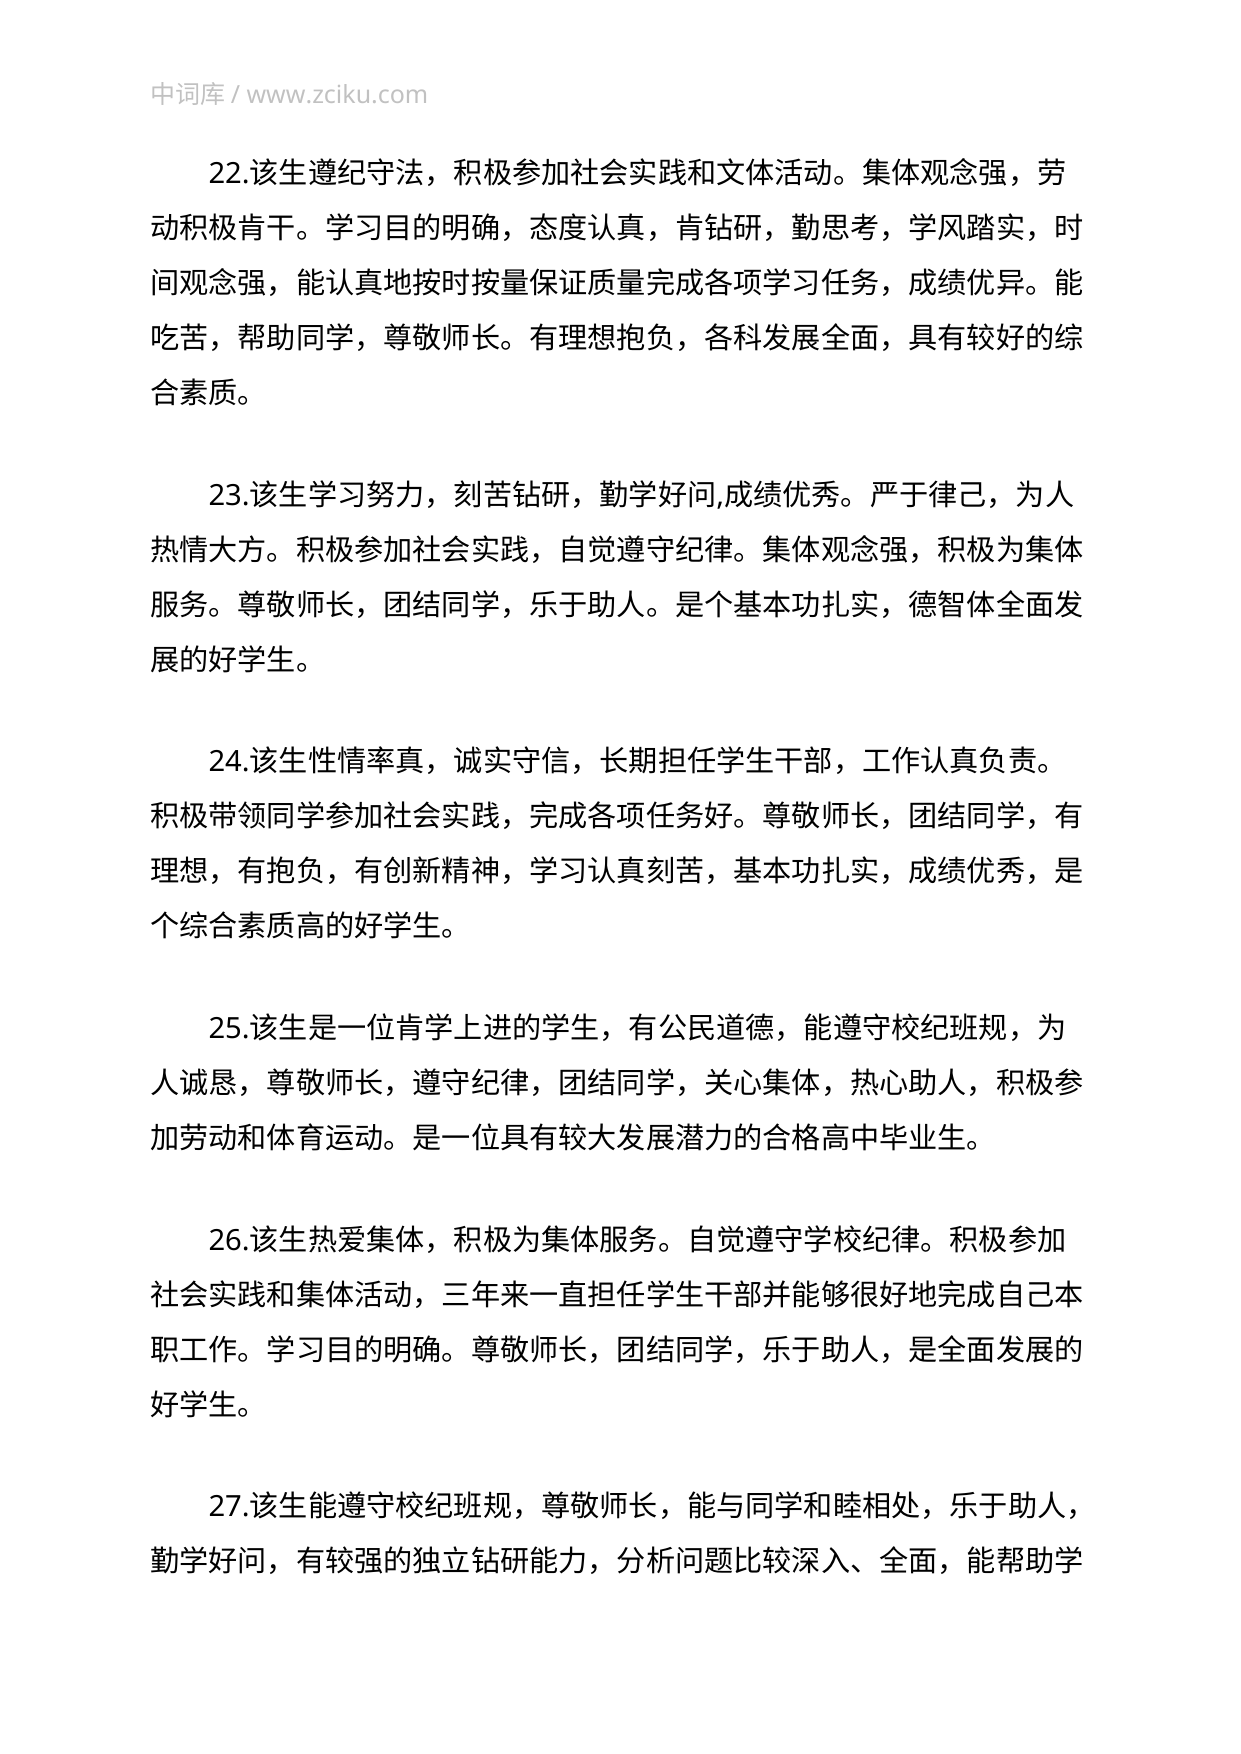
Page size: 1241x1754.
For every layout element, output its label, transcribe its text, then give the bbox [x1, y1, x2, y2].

text 25.该生是一位肯学上进的学生，有公民道德，能遵守校纪班规，为人诚恳，尊敬师长，遵守纪律，团结同学，关心集体，热心助人，积极参加劳动和体育运动。是一位具有较大发展潜力的合格高中毕业生。 [150, 1004, 1090, 1157]
text 22.该生遵纪守法，积极参加社会实践和文体活动。集体观念强，劳动积极肯干。学习目的明确，态度认真，肯钻研，勤思考，学风踏实，时间观念强，能认真地按时按量保证质量完成各项学习任务，成绩优异。能吃苦，帮助同学，尊敬师长。有理想抱负，各科发展全面，具有较好的综合素质。 [150, 150, 1090, 412]
text 24.该生性情率真，诚实守信，长期担任学生干部，工作认真负责。积极带领同学参加社会实践，完成各项任务好。尊敬师长，团结同学，有理想，有抱负，有创新精神，学习认真刻苦，基本功扎实，成绩优秀，是个综合素质高的好学生。 [150, 738, 1090, 945]
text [150, 1483, 1090, 1580]
text 26.该生热爱集体，积极为集体服务。自觉遵守学校纪律。积极参加社会实践和集体活动，三年来一直担任学生干部并能够很好地完成自己本职工作。学习目的明确。尊敬师长，团结同学，乐于助人，是全面发展的好学生。 [150, 1216, 1090, 1423]
text 23.该生学习努力，刻苦钻研，勤学好问,成绩优秀。严于律己，为人热情大方。积极参加社会实践，自觉遵守纪律。集体观念强，积极为集体服务。尊敬师长，团结同学，乐于助人。是个基本功扎实，德智体全面发展的好学生。 [150, 471, 1090, 678]
